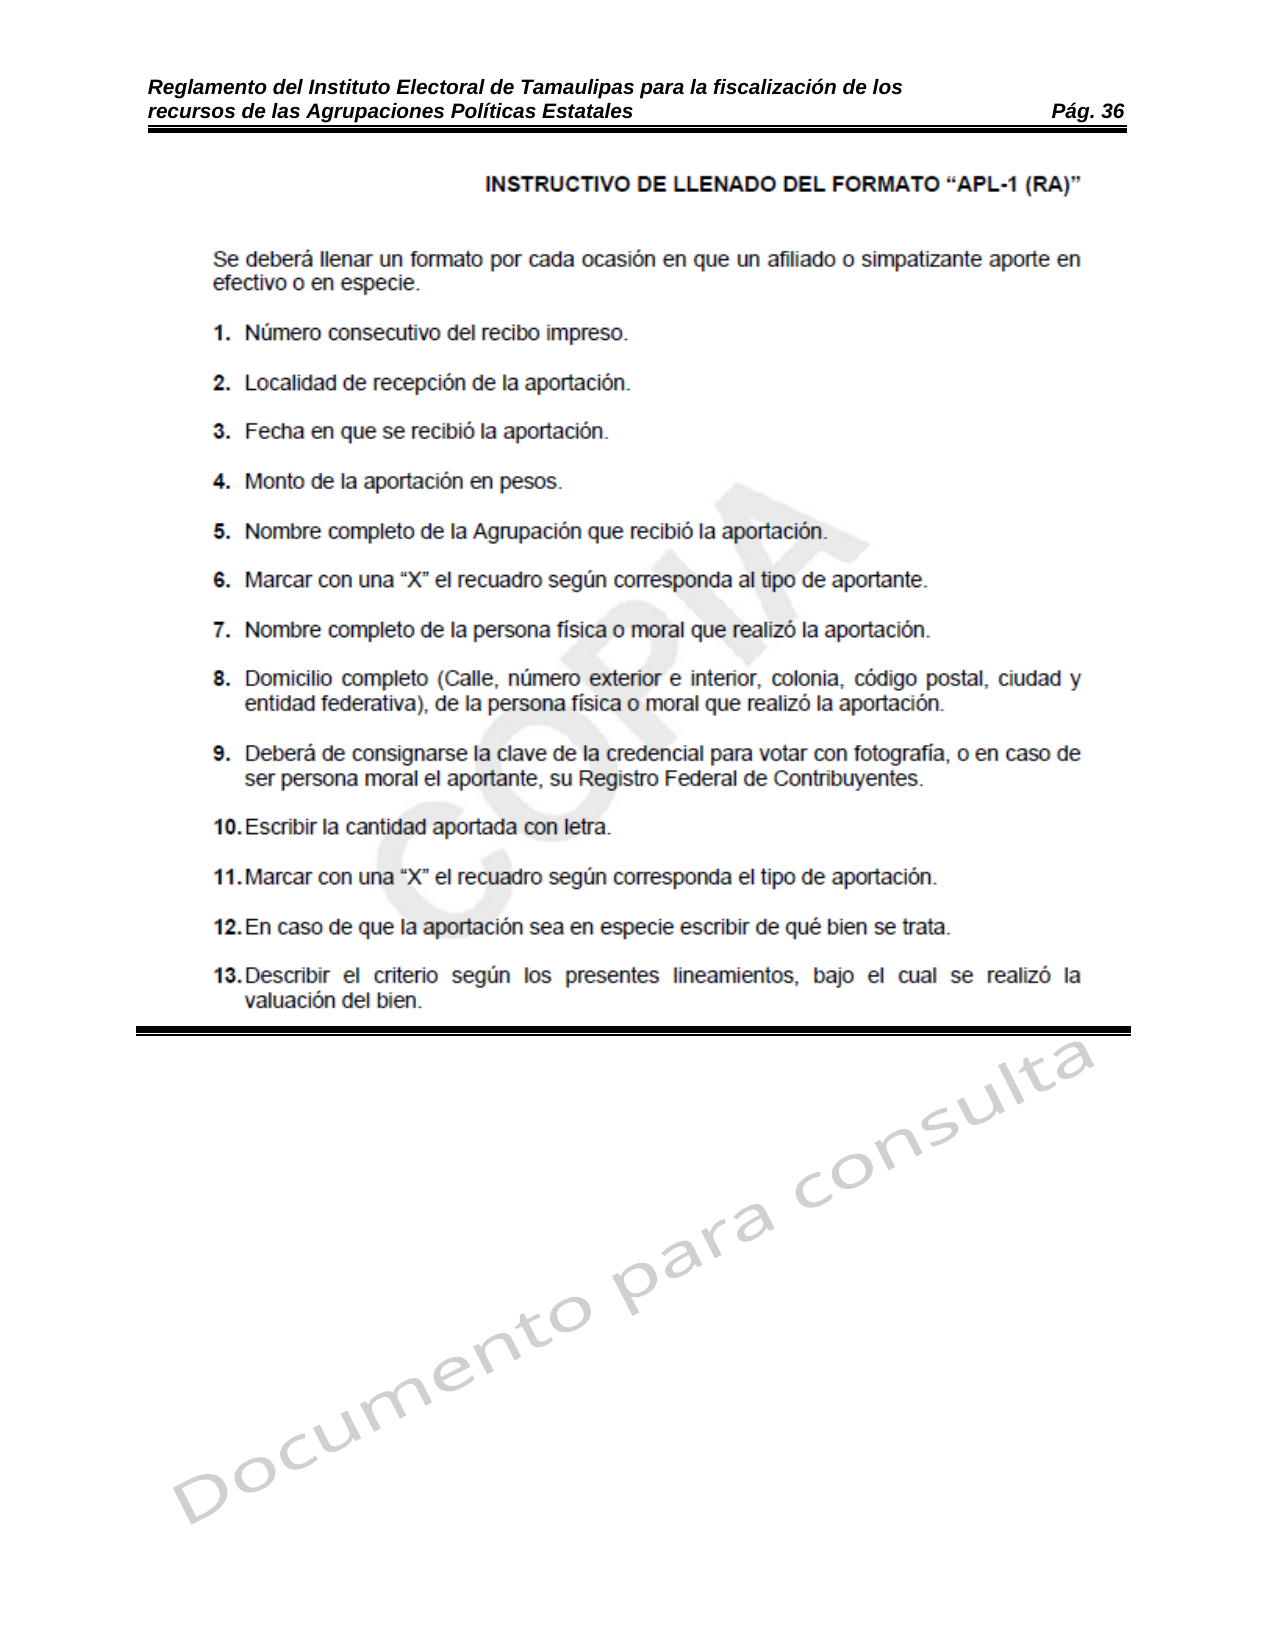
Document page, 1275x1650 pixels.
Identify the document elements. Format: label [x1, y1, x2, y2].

picture [147, 156, 1129, 1026]
